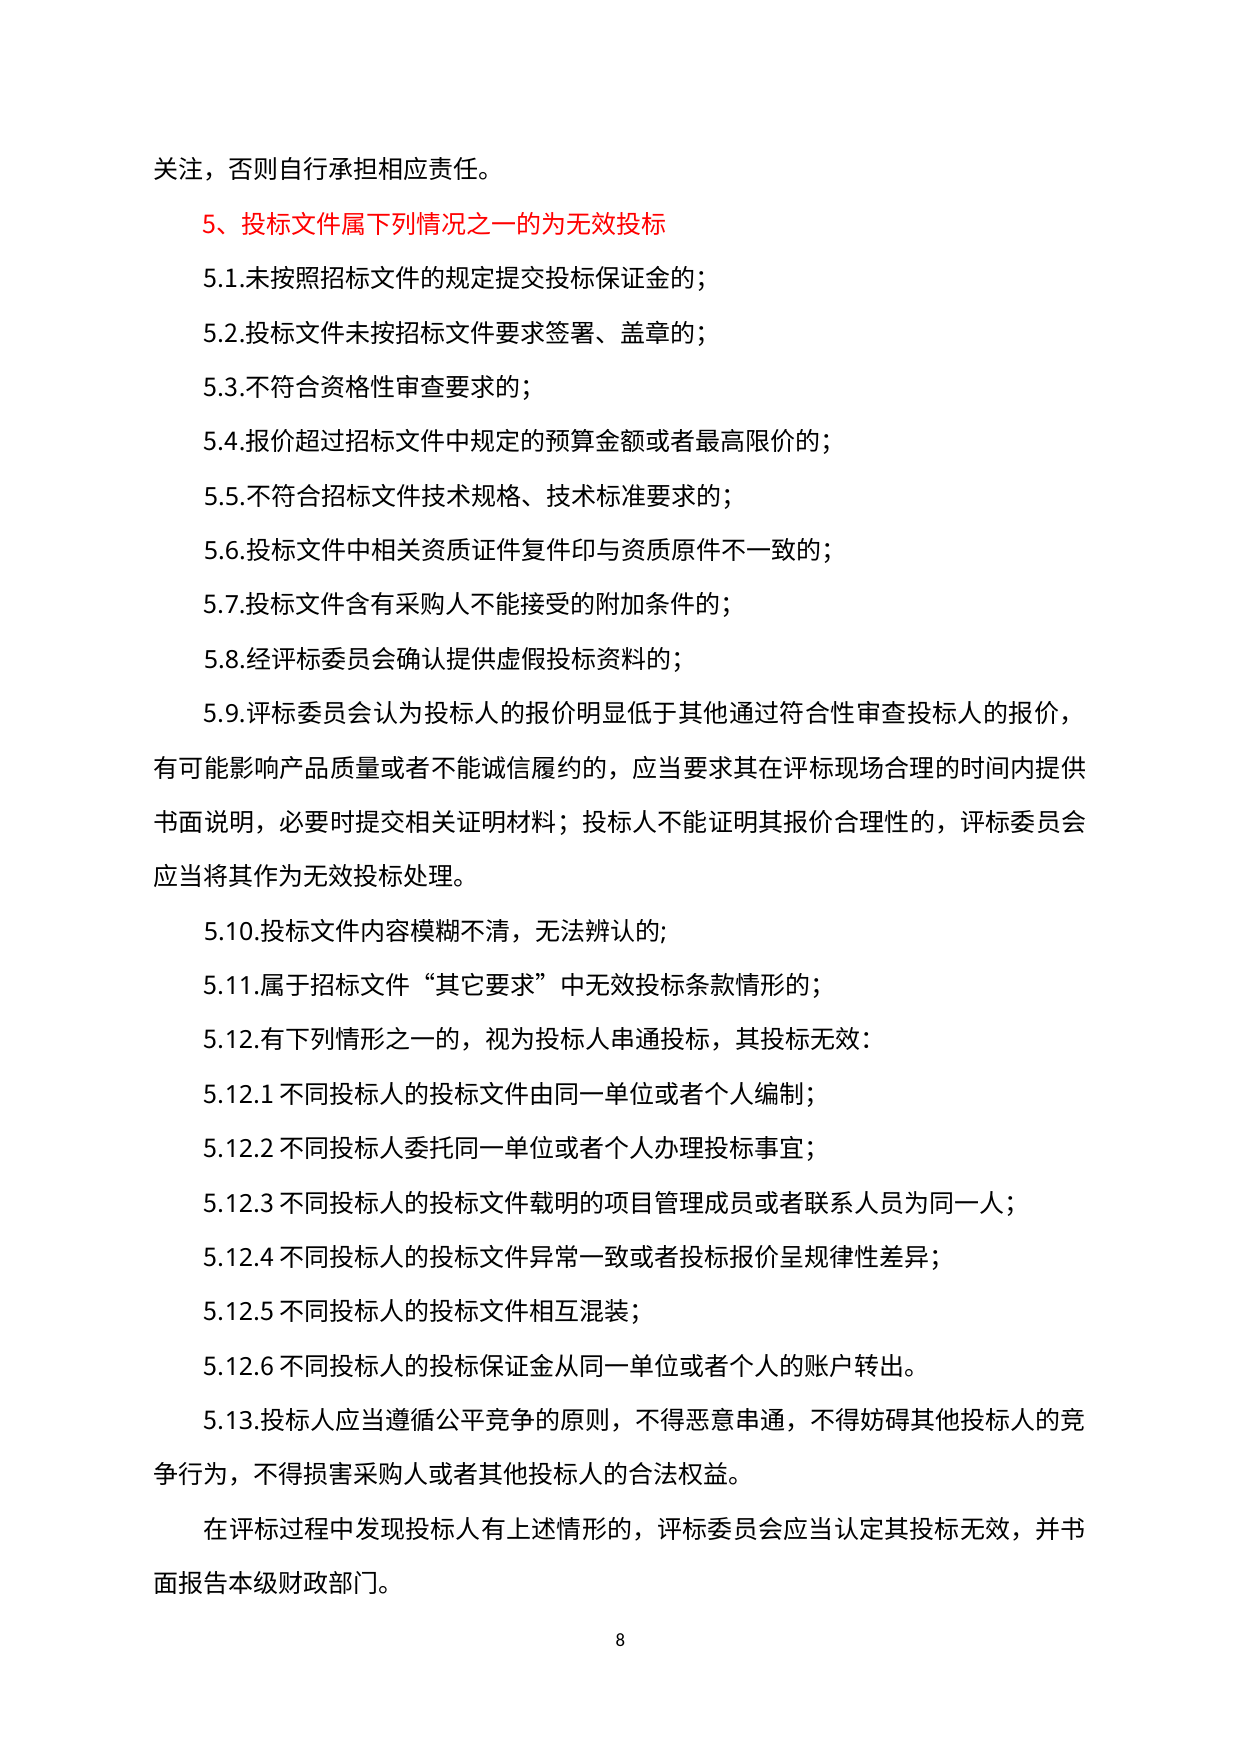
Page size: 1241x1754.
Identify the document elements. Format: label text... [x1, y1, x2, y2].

text 5.7.投标文件含有采购人不能接受的附加条件的； [153, 585, 1087, 621]
text 5、投标文件属下列情况之一的为无效投标 [153, 204, 1087, 241]
text 5.9.评标委员会认为投标人的报价明显低于其他通过符合性审查投标人的报价，有可能影响产品质量或者不能诚信履约的，应当要求其在评标现场合理的时间内提供书面说明，必要时提交相关证明材料；投标人不能证明其报价合理性的，评标委员会应当将其作为无效投标处理。 [153, 694, 1087, 893]
text 5.2.投标文件未按招标文件要求签署、盖章的； [153, 313, 1087, 349]
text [153, 150, 1087, 186]
text 5.12.有下列情形之一的，视为投标人串通投标，其投标无效： [153, 1020, 1087, 1056]
text 5.11.属于招标文件“其它要求”中无效投标条款情形的； [153, 966, 1087, 1002]
text 5.13.投标人应当遵循公平竞争的原则，不得恶意串通，不得妨碍其他投标人的竞争行为，不得损害采购人或者其他投标人的合法权益。 [153, 1401, 1087, 1491]
text 5.10.投标文件内容模糊不清，无法辨认的; [153, 911, 1087, 947]
text 5.12.6不同投标人的投标保证金从同一单位或者个人的账户转出。 [153, 1346, 1087, 1382]
text 5.4.报价超过招标文件中规定的预算金额或者最高限价的； [153, 422, 1087, 458]
text 5.6.投标文件中相关资质证件复件印与资质原件不一致的； [153, 531, 1087, 567]
text 5.8.经评标委员会确认提供虚假投标资料的； [153, 639, 1087, 676]
text 5.12.4不同投标人的投标文件异常一致或者投标报价呈规律性差异； [153, 1237, 1087, 1274]
text 5.5.不符合招标文件技术规格、技术标准要求的； [153, 476, 1087, 512]
text 5.12.5不同投标人的投标文件相互混装； [153, 1292, 1087, 1328]
text 5.12.3不同投标人的投标文件载明的项目管理成员或者联系人员为同一人； [153, 1183, 1087, 1219]
text 5.12.1不同投标人的投标文件由同一单位或者个人编制； [153, 1074, 1087, 1111]
text 5.3.不符合资格性审查要求的； [153, 367, 1087, 404]
text 5.1.未按照招标文件的规定提交投标保证金的； [153, 259, 1087, 295]
text 5.12.2不同投标人委托同一单位或者个人办理投标事宜； [153, 1129, 1087, 1165]
text 在评标过程中发现投标人有上述情形的，评标委员会应当认定其投标无效，并书面报告本级财政部门。 [153, 1509, 1087, 1600]
